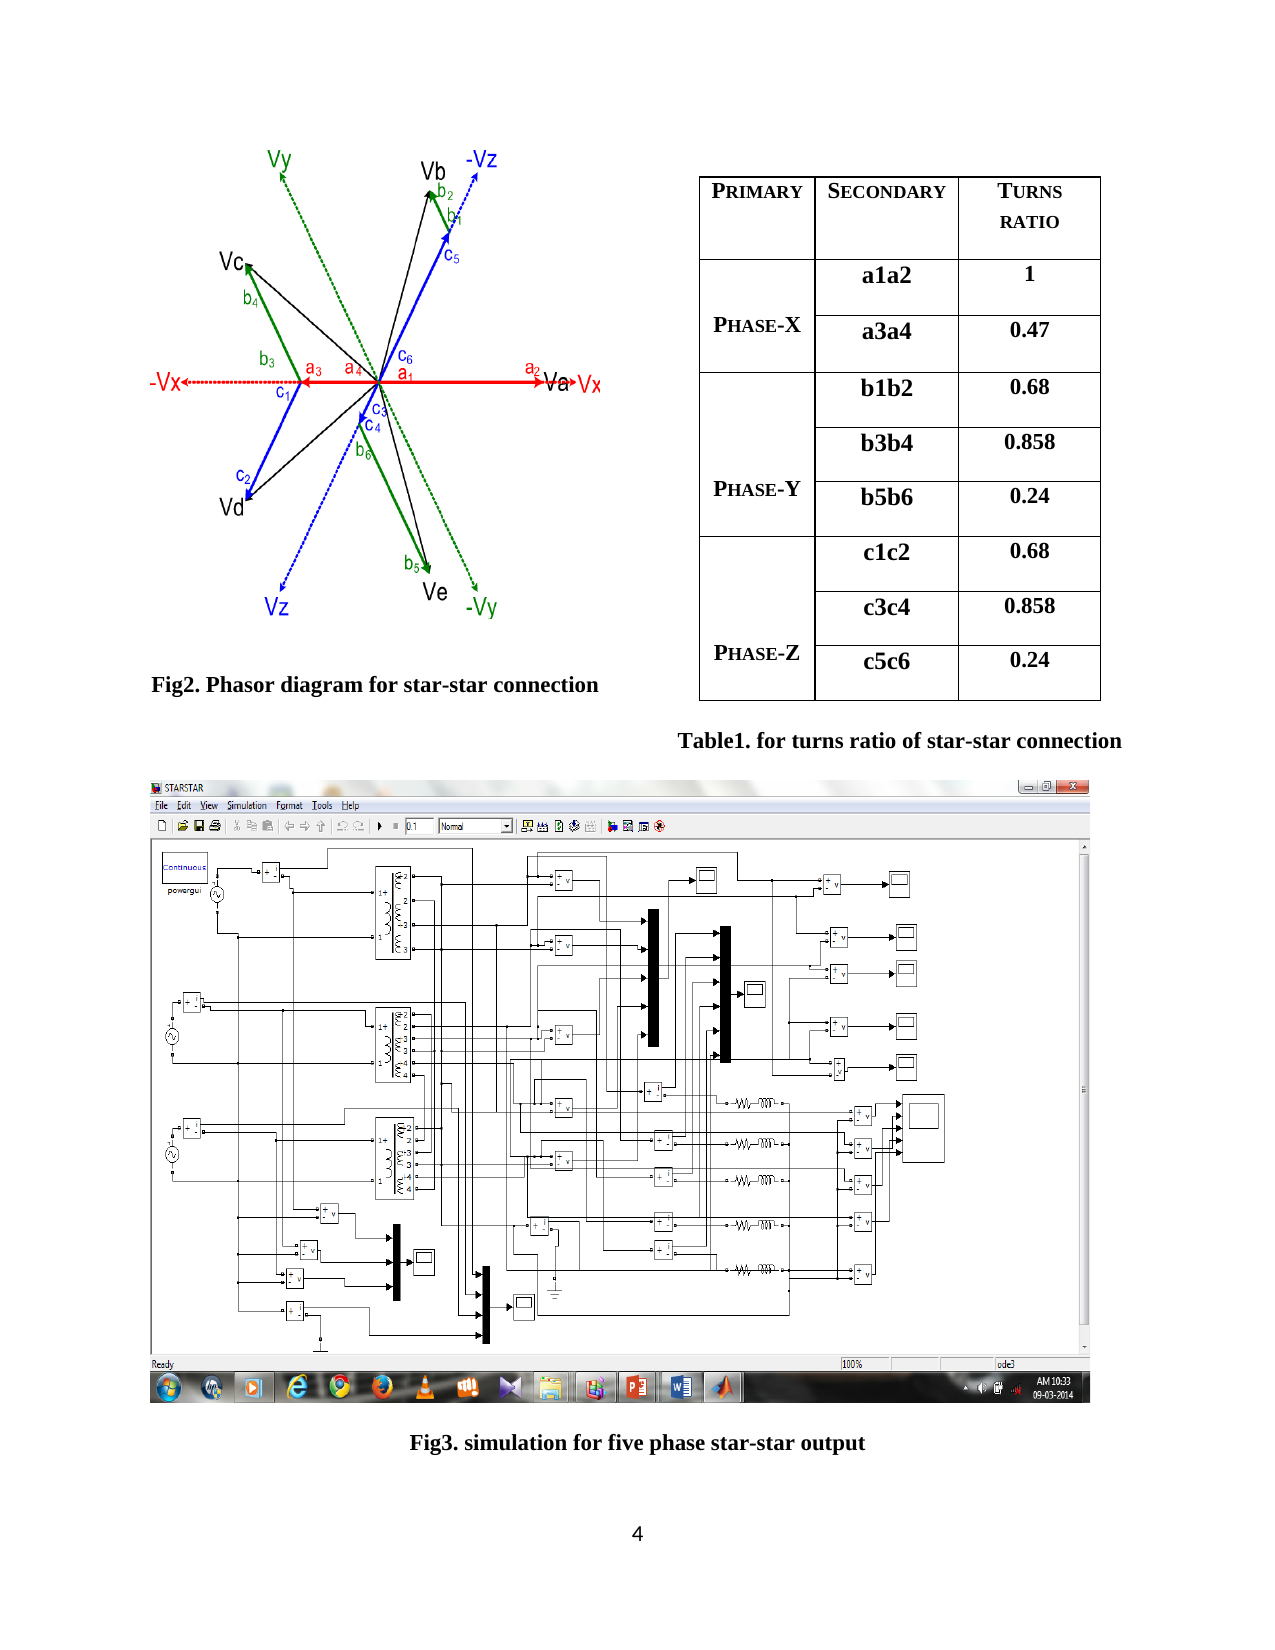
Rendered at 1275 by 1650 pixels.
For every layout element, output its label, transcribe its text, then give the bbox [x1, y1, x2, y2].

table_cell b3b4 [816, 428, 958, 481]
table_cell 0.68 [959, 373, 1100, 427]
table_cell b5b6 [816, 482, 958, 536]
table_cell c3c4 [816, 592, 958, 645]
table_cell 0.858 [959, 428, 1100, 481]
table_cell 0.47 [959, 316, 1100, 372]
table_cell 0.24 [959, 482, 1100, 536]
table_cell b1b2 [816, 373, 958, 427]
table_cell 0.24 [959, 646, 1100, 700]
table_cell c1c2 [816, 537, 958, 591]
table_cell 1 [959, 260, 1100, 315]
table_cell Phase-X [700, 260, 814, 372]
text Table1. for turns ratio of star-star connection [675, 727, 1125, 753]
table_cell Phase-Z [700, 537, 814, 700]
table_header Secondary [816, 178, 958, 259]
table_cell Phase-Y [700, 373, 814, 536]
table_header Primary [700, 178, 814, 259]
table_cell c5c6 [816, 646, 958, 700]
text Fig3. simulation for five phase star-star output [150, 1429, 1125, 1455]
table_cell a1a2 [816, 260, 958, 315]
table_cell 0.68 [959, 537, 1100, 591]
table_cell a3a4 [816, 316, 958, 372]
picture [150, 780, 1091, 1403]
table_cell 0.858 [959, 592, 1100, 645]
text Fig2. Phasor diagram for star-star connection [150, 671, 600, 698]
table_header Turns ratio [959, 178, 1100, 259]
